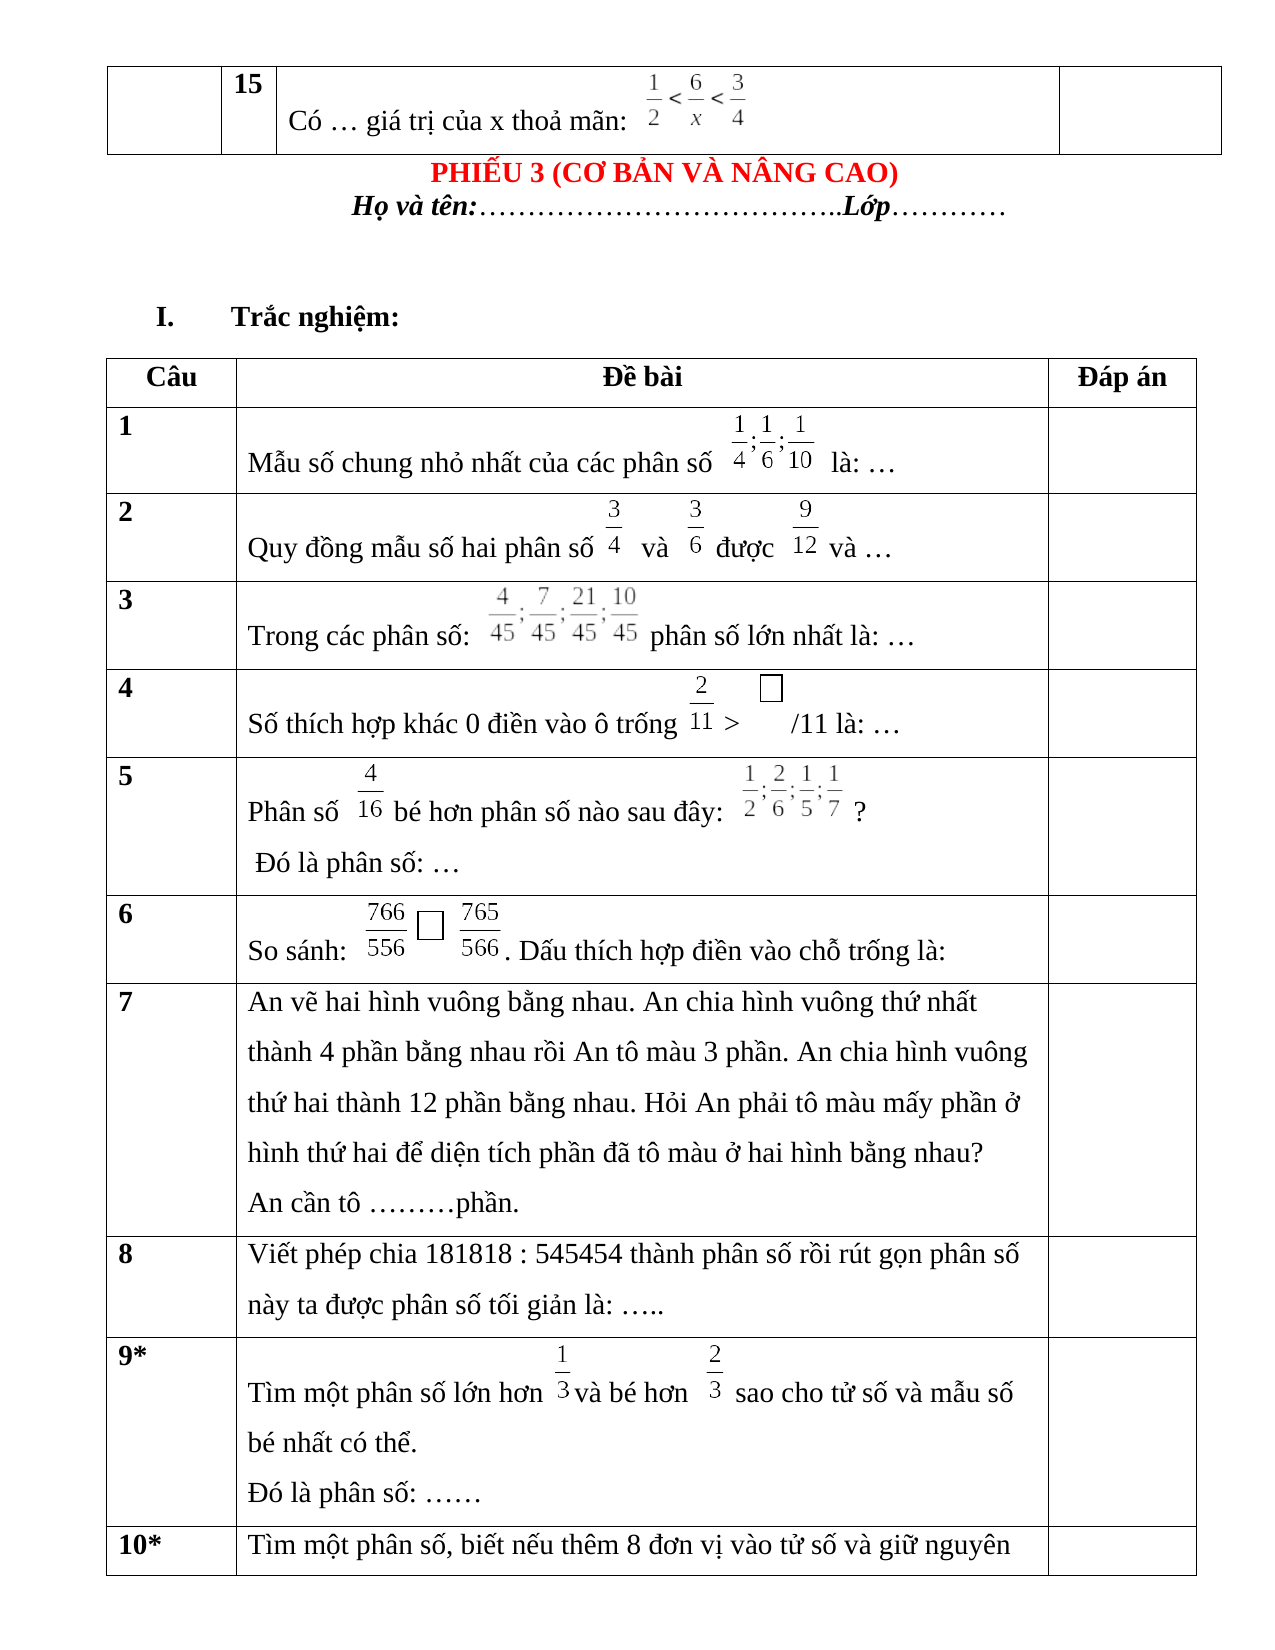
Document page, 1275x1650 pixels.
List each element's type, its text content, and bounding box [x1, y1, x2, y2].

table_cell [1049, 408, 1196, 493]
table_cell Quy đồng mẫu số hai phân số và được và … [237, 494, 1048, 581]
table_cell Trong các phân số: phân số lớn nhất là: … [237, 582, 1048, 669]
table_cell 9* [107, 1338, 236, 1526]
table_cell Có … giá trị của x thoả mãn: [277, 67, 1059, 154]
table_cell [1049, 984, 1196, 1236]
text Họ và tên:………………………………..Lớp………… [118, 188, 1211, 222]
table_cell Mẫu số chung nhỏ nhất của các phân số là: … [237, 408, 1048, 493]
table_cell [1060, 67, 1221, 154]
table_cell [1049, 670, 1196, 757]
table_cell [1049, 896, 1196, 983]
table_cell 1 [107, 408, 236, 493]
table_cell Phân số bé hơn phân số nào sau đây: ? Đó là phân số: … [237, 758, 1048, 895]
table_cell [1049, 758, 1196, 895]
list Trắc nghiệm: [156, 299, 1211, 332]
table_cell 4 [107, 670, 236, 757]
table_header Đề bài [237, 359, 1048, 407]
table_header Câu [107, 359, 236, 407]
table_cell Tìm một phân số lớn hơn và bé hơn sao cho tử số và mẫu số bé nhất có thể. Đó là phân số: …… [237, 1338, 1048, 1526]
table_cell [1049, 582, 1196, 669]
table_cell 5 [107, 758, 236, 895]
text PHIẾU 3 (CƠ BẢN VÀ NÂNG CAO) [118, 155, 1211, 188]
table_cell 8 [107, 1237, 236, 1337]
table_cell 3 [107, 582, 236, 669]
table_cell Số thích hợp khác 0 điền vào ô trống > /11 là: … [237, 670, 1048, 757]
table_cell [1049, 1527, 1196, 1575]
table_cell [222, 67, 276, 154]
table_cell 6 [107, 896, 236, 983]
table_cell [1049, 1338, 1196, 1526]
table_header Đáp án [1049, 359, 1196, 407]
table_cell An vẽ hai hình vuông bằng nhau. An chia hình vuông thứ nhất thành 4 phần bằng nhau rồi An tô màu 3 phần. An chia hình vuông thứ hai thành 12 phần bằng nhau. Hỏi An phải tô màu mấy phần ở hình thứ hai để diện tích phần đã tô màu ở hai hình bằng nhau? An cần tô ………phần. [237, 984, 1048, 1236]
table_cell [237, 1527, 1048, 1575]
table_cell 7 [107, 984, 236, 1236]
table_cell [1049, 494, 1196, 581]
table_cell 10* [107, 1527, 236, 1575]
table_cell 2 [107, 494, 236, 581]
table_cell So sánh: . Dấu thích hợp điền vào chỗ trống là: [237, 896, 1048, 983]
table_cell [1049, 1237, 1196, 1337]
table_cell Viết phép chia 181818 : 545454 thành phân số rồi rút gọn phân số này ta được phân số tối giản là: ….. [237, 1237, 1048, 1337]
